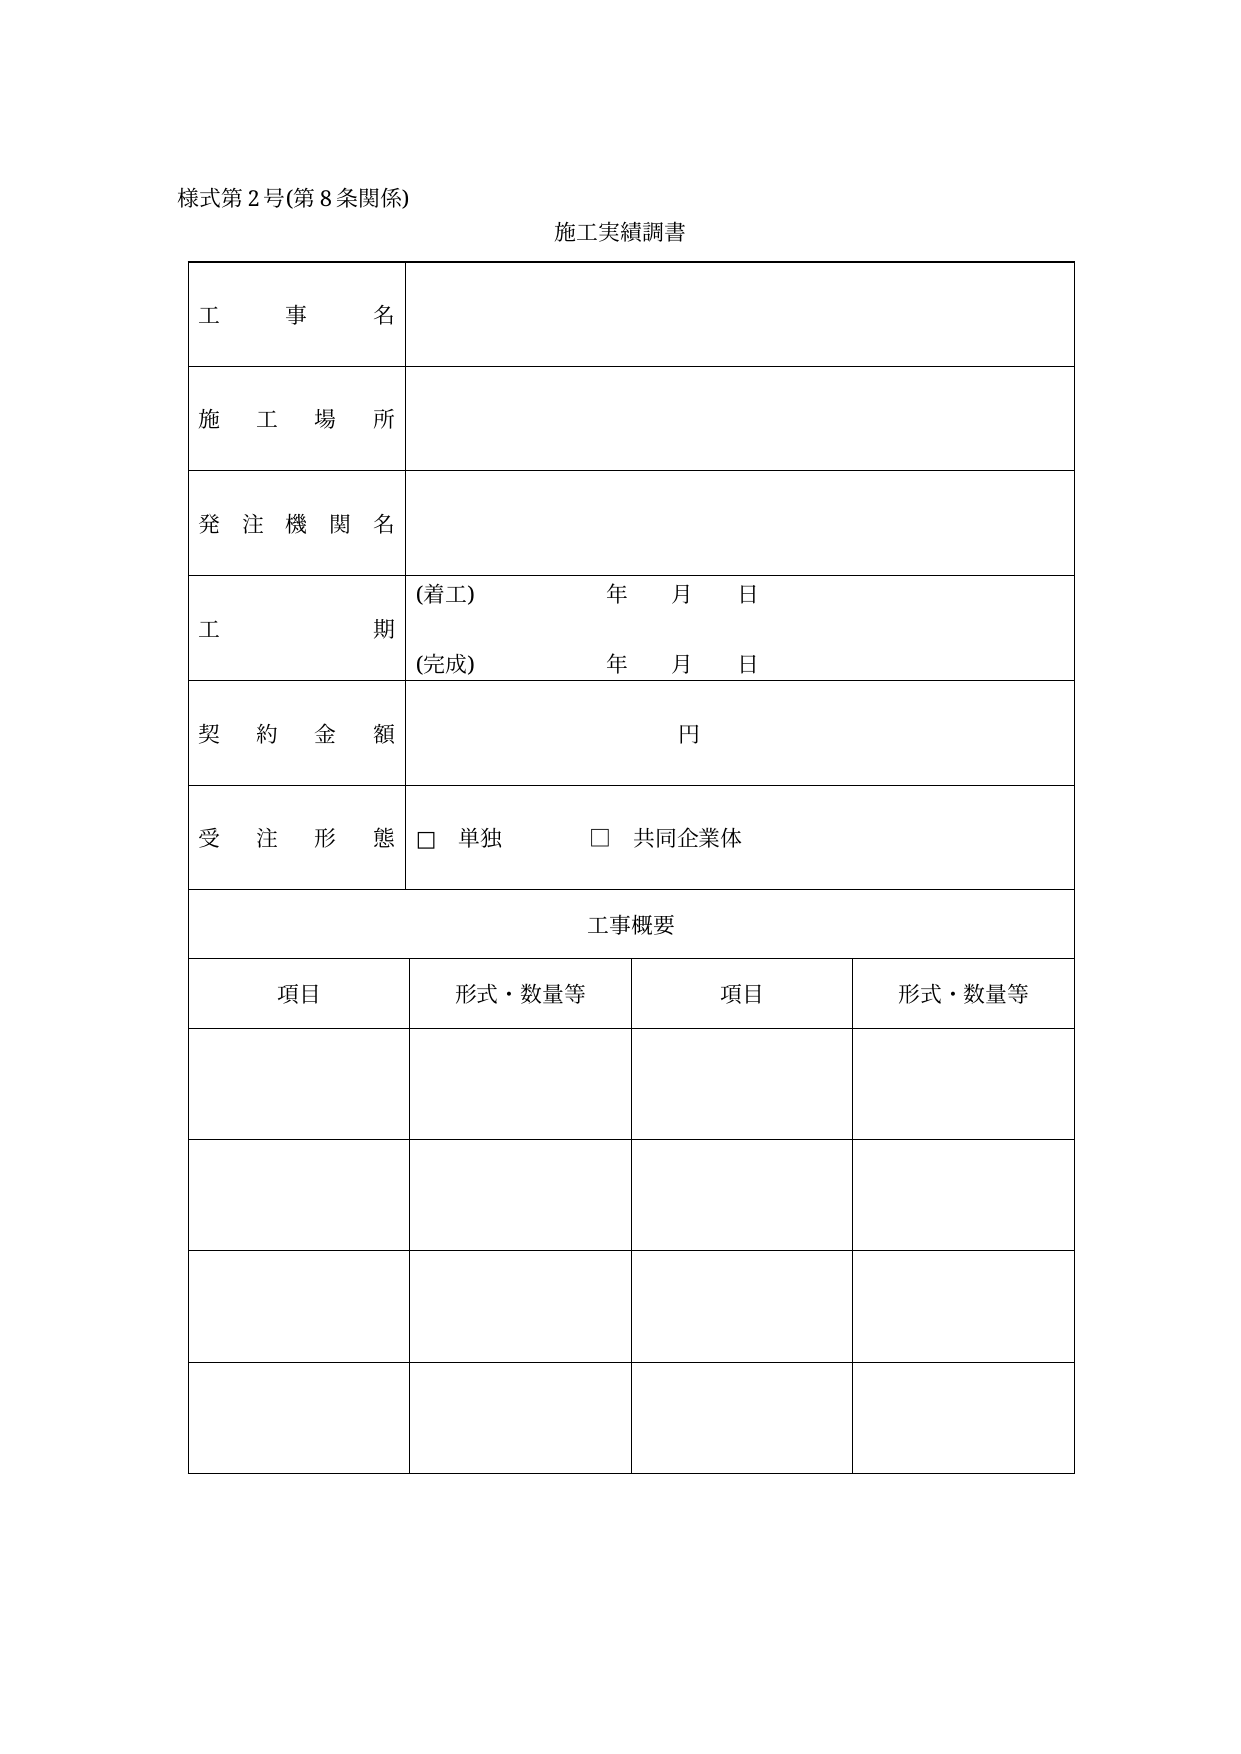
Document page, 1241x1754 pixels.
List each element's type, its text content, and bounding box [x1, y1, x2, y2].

table_cell [632, 1251, 852, 1362]
table_cell [406, 367, 1074, 470]
table_cell [632, 1140, 852, 1250]
table_cell 受注形態 [189, 786, 405, 889]
text 様式第2号(第8条関係) [177, 179, 1063, 214]
table_cell 施工場所 [189, 367, 405, 470]
table_cell □ 単独 □ 共同企業体 [406, 786, 1074, 889]
table_cell (着工) 年 月 日 (完成) 年 月 日 [406, 576, 1074, 680]
table_cell [189, 1029, 409, 1139]
table_cell 契約金額 [189, 681, 405, 784]
table_cell 工事概要 [189, 890, 1074, 958]
table_cell 円 [406, 681, 1074, 784]
table_cell [632, 1363, 852, 1473]
text 施工実績調書 [177, 214, 1063, 249]
table_cell [410, 1363, 631, 1473]
table_cell [853, 1363, 1074, 1473]
table_cell 工期 [189, 576, 405, 680]
table_cell [189, 1251, 409, 1362]
table_cell [189, 1140, 409, 1250]
table_cell [410, 1251, 631, 1362]
table_cell 形式・数量等 [410, 959, 631, 1027]
table_cell [410, 1029, 631, 1139]
table_cell 項目 [632, 959, 852, 1027]
table_cell 項目 [189, 959, 409, 1027]
table_cell [632, 1029, 852, 1139]
table_cell [853, 1029, 1074, 1139]
table_cell 発注機関名 [189, 471, 405, 574]
table_header [406, 263, 1074, 366]
table_cell [853, 1251, 1074, 1362]
table_cell [410, 1140, 631, 1250]
table_cell [406, 471, 1074, 574]
table_header 工事名 [189, 263, 405, 366]
table_cell [189, 1363, 409, 1473]
table_cell 形式・数量等 [853, 959, 1074, 1027]
table_cell [853, 1140, 1074, 1250]
